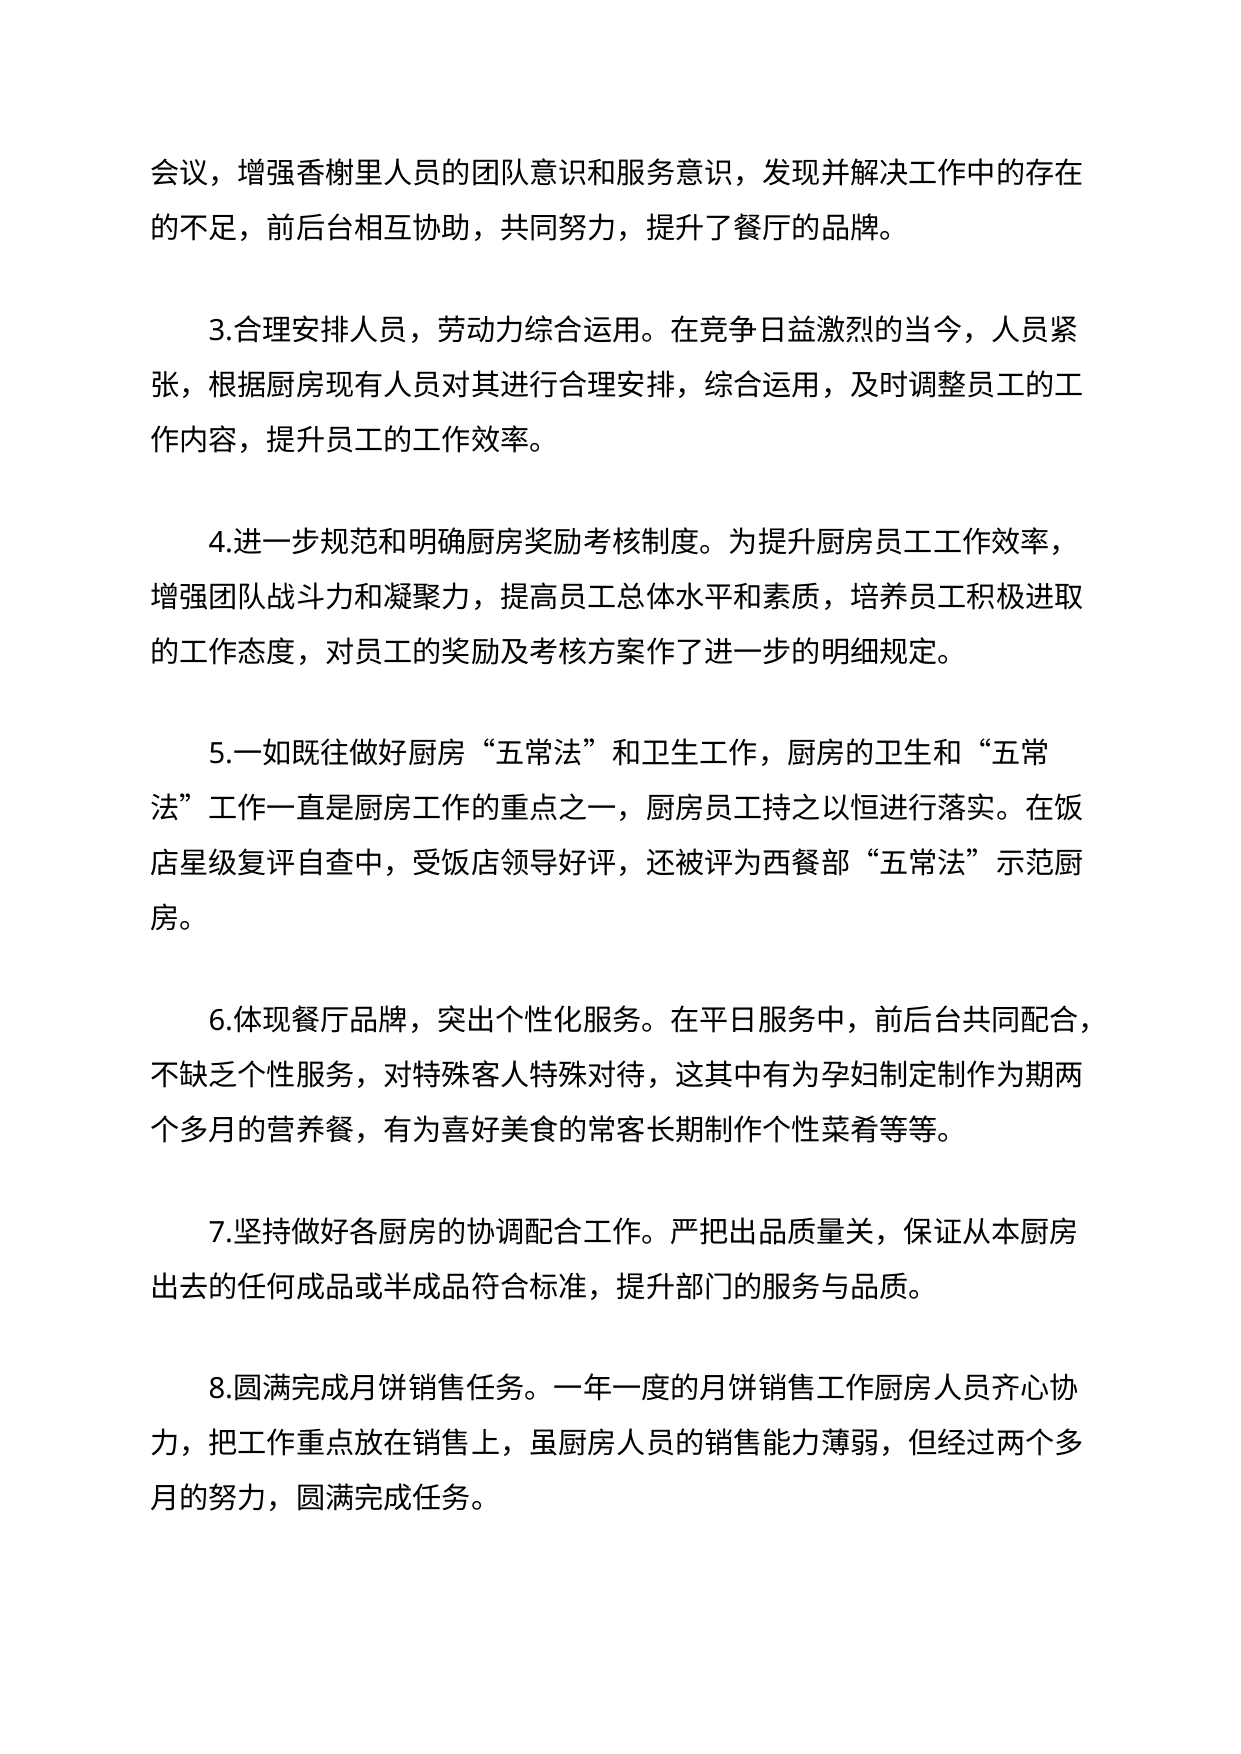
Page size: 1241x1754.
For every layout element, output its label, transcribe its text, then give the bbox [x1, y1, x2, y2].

text 4.进一步规范和明确厨房奖励考核制度。为提升厨房员工工作效率，增强团队战斗力和凝聚力，提高员工总体水平和素质，培养员工积极进取的工作态度，对员工的奖励及考核方案作了进一步的明细规定。 [150, 518, 1090, 671]
text 6.体现餐厅品牌，突出个性化服务。在平日服务中，前后台共同配合，不缺乏个性服务，对特殊客人特殊对待，这其中有为孕妇制定制作为期两个多月的营养餐，有为喜好美食的常客长期制作个性菜肴等等。 [150, 997, 1090, 1149]
text 8.圆满完成月饼销售任务。一年一度的月饼销售工作厨房人员齐心协力，把工作重点放在销售上，虽厨房人员的销售能力薄弱，但经过两个多月的努力，圆满完成任务。 [150, 1365, 1090, 1517]
text 5.一如既往做好厨房“五常法”和卫生工作，厨房的卫生和“五常法”工作一直是厨房工作的重点之一，厨房员工持之以恒进行落实。在饭店星级复评自查中，受饭店领导好评，还被评为西餐部“五常法”示范厨房。 [150, 730, 1090, 937]
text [150, 150, 1090, 247]
text 7.坚持做好各厨房的协调配合工作。严把出品质量关，保证从本厨房出去的任何成品或半成品符合标准，提升部门的服务与品质。 [150, 1208, 1090, 1306]
text 3.合理安排人员，劳动力综合运用。在竞争日益激烈的当今，人员紧张，根据厨房现有人员对其进行合理安排，综合运用，及时调整员工的工作内容，提升员工的工作效率。 [150, 307, 1090, 459]
